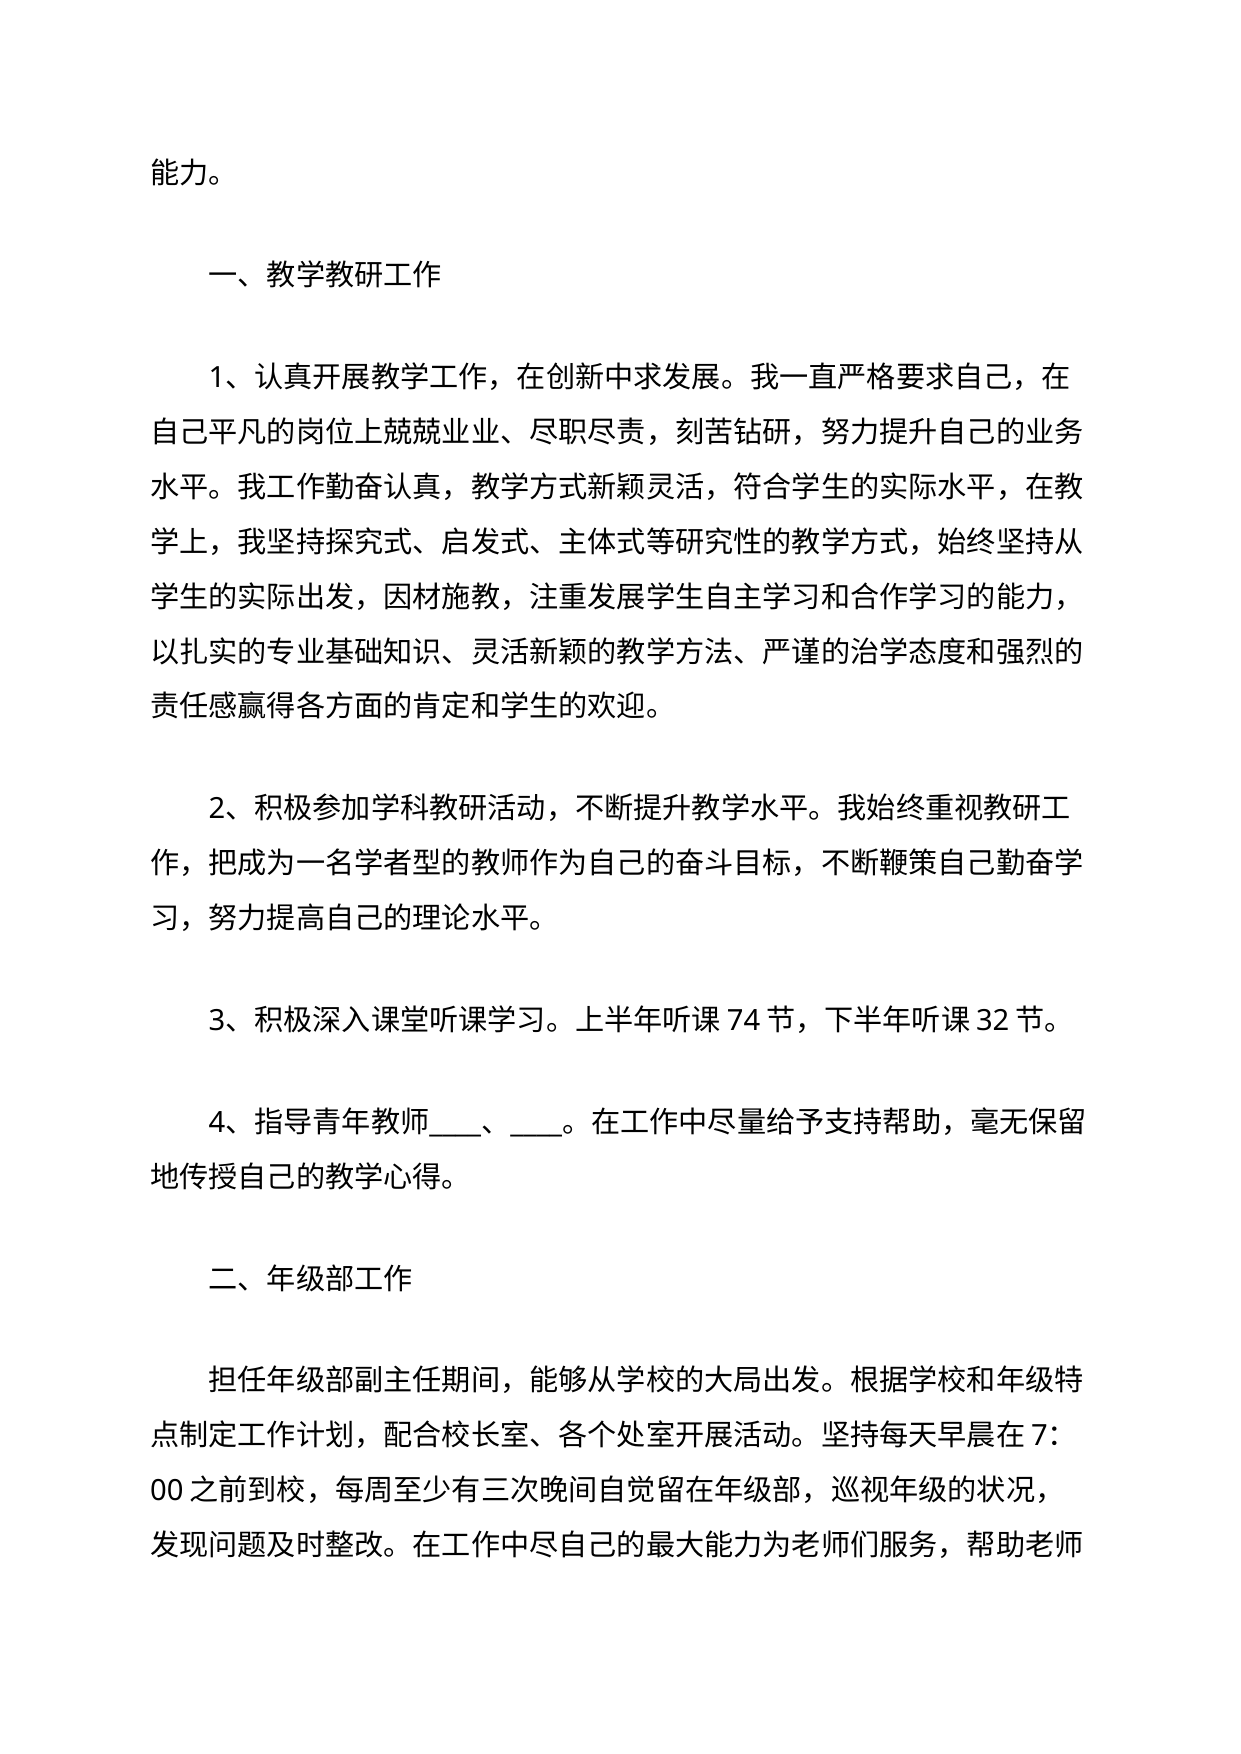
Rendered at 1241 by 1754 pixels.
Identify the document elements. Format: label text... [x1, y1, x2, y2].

text 2、积极参加学科教研活动，不断提升教学水平。我始终重视教研工作，把成为一名学者型的教师作为自己的奋斗目标，不断鞭策自己勤奋学习，努力提高自己的理论水平。 [150, 785, 1090, 937]
text 1、认真开展教学工作，在创新中求发展。我一直严格要求自己，在自己平凡的岗位上兢兢业业、尽职尽责，刻苦钻研，努力提升自己的业务水平。我工作勤奋认真，教学方式新颖灵活，符合学生的实际水平，在教学上，我坚持探究式、启发式、主体式等研究性的教学方式，始终坚持从学生的实际出发，因材施教，注重发展学生自主学习和合作学习的能力，以扎实的专业基础知识、灵活新颖的教学方法、严谨的治学态度和强烈的责任感赢得各方面的肯定和学生的欢迎。 [150, 353, 1090, 725]
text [150, 150, 1090, 192]
text 二、年级部工作 [150, 1255, 1090, 1297]
text 4、指导青年教师____、____。在工作中尽量给予支持帮助，毫无保留地传授自己的教学心得。 [150, 1098, 1090, 1196]
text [150, 1357, 1090, 1564]
text 3、积极深入课堂听课学习。上半年听课74节，下半年听课32节。 [150, 996, 1090, 1039]
text 一、教学教研工作 [150, 252, 1090, 294]
